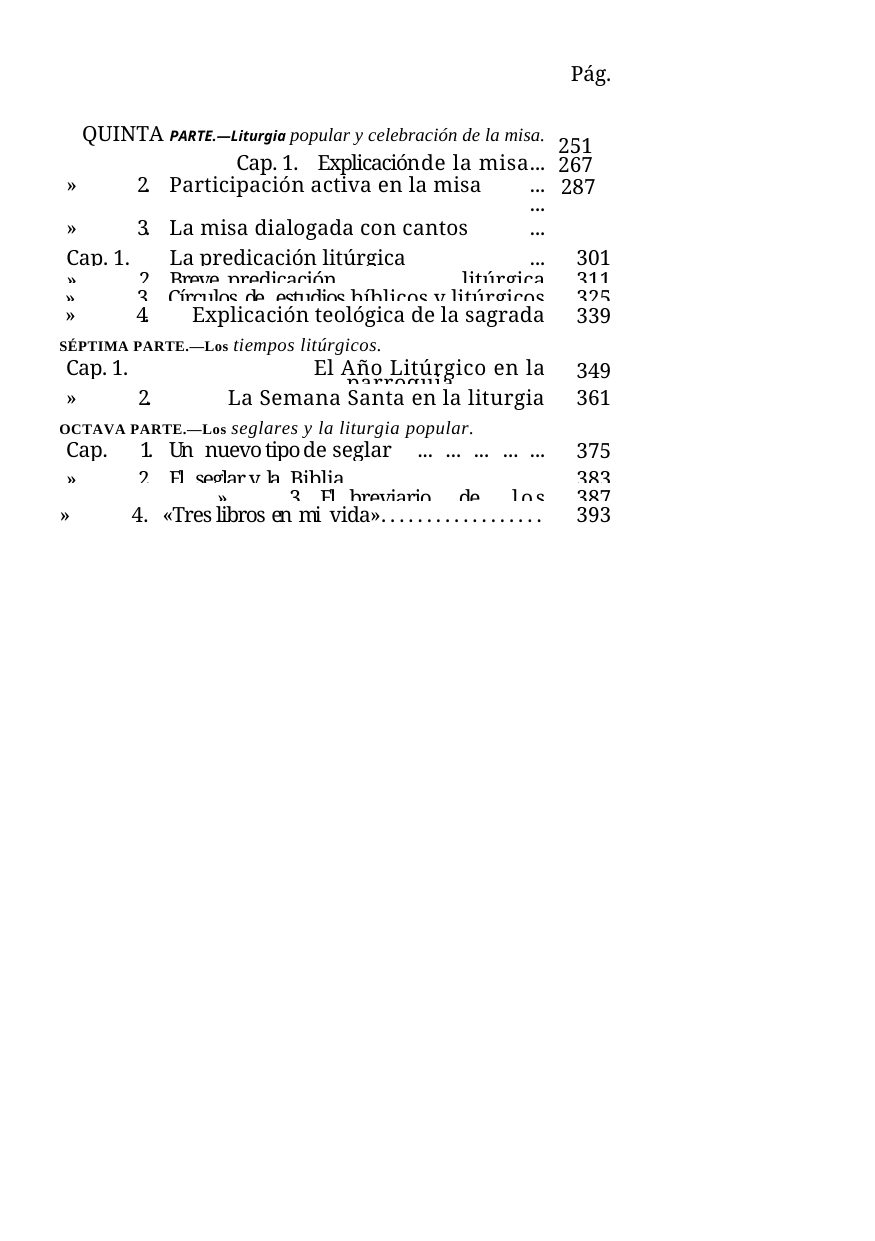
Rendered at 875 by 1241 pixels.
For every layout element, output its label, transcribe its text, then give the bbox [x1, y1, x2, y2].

table_cell 339 [545, 301, 611, 330]
table_cell 393 [545, 501, 611, 524]
table_cell OCTAVA PARTE.—Los seglares y la liturgia popular. Cap. 1. Un nuevo tipo de seglar ... ... ... ... ... ... [59, 410, 545, 464]
table_header QUINTA PARTE.—Liturgia popular y celebración de la misa. Cap. 1. Explicación de la misa ... » 2. Participación activa en la misa ... ... » 3. La misa dialogada con cantos ... ... SEXTA PARTE.—La liturgia popular y la divina palabra. [59, 59, 545, 243]
table_cell » 4. Explicación teológica de la sagrada Escritura. [59, 301, 545, 330]
table_cell 387 [545, 483, 611, 501]
table_cell 361 [545, 383, 611, 410]
table_cell » 3. El breviario de los seglares............... [59, 483, 545, 501]
table_cell » 2. Breve predicación litúrgica ... [59, 265, 545, 283]
table_cell » 4. «Tres libros en mi vida» .................. [59, 501, 545, 524]
table_cell 375 [545, 410, 611, 464]
table_cell 383 [545, 464, 611, 483]
table_cell 301 [545, 243, 611, 265]
table_cell » 2. La Semana Santa en la liturgia popular ... ... [59, 383, 545, 410]
table_cell » 2. El seglar y la Biblia ... ... ... ... ...... ... ... [59, 464, 545, 483]
table_cell Cap. 1. La predicación litúrgica ... [59, 243, 545, 265]
table_cell 325 [545, 283, 611, 301]
table_cell » 3. Círculos de estudios bíblicos y litúrgicos ... [59, 283, 545, 301]
table_cell SÉPTIMA PARTE.—Los tiempos litúrgicos. Cap. 1. El Año Litúrgico en la parroquia ... ...... ... [59, 330, 545, 383]
table_cell 311 [545, 265, 611, 283]
table_header Pág. 251 267 287 [545, 59, 611, 243]
table_cell 349 [545, 330, 611, 383]
